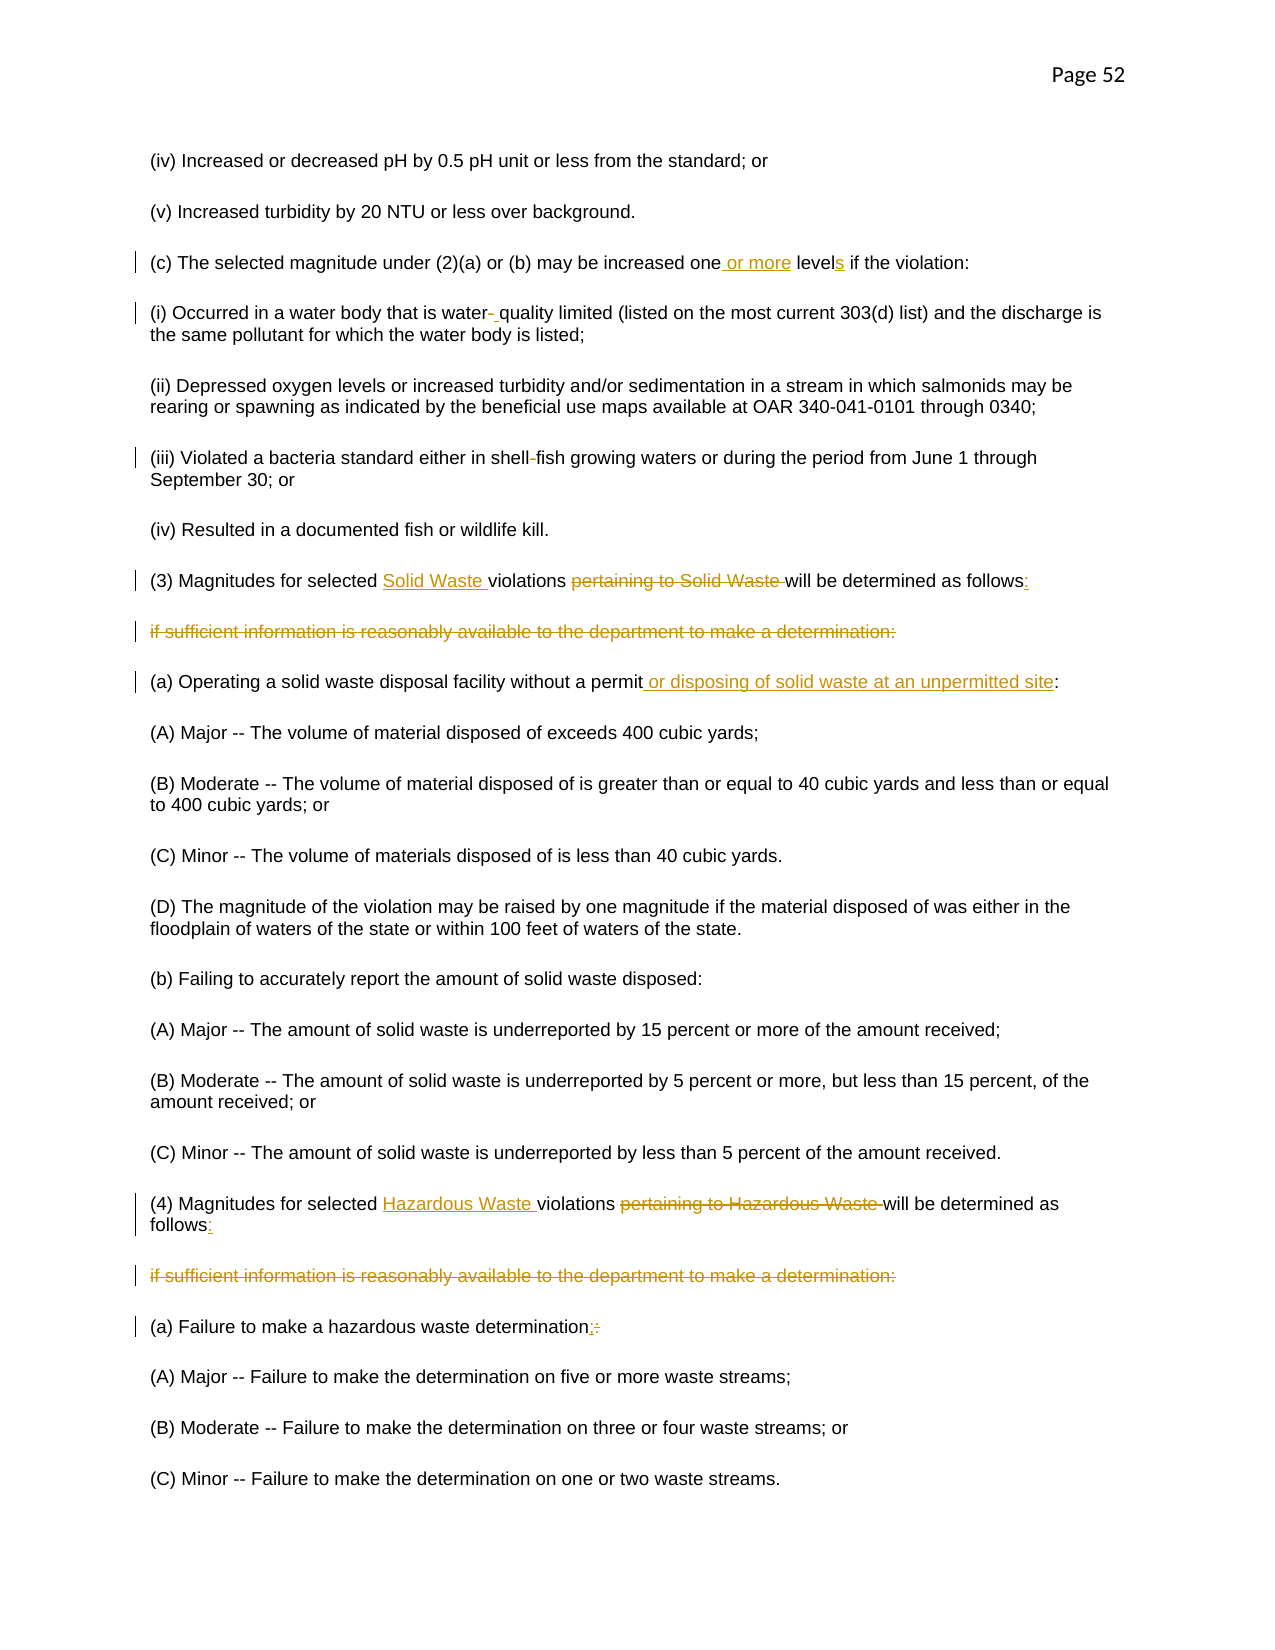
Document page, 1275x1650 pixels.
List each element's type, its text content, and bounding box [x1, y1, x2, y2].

text (A) Major -- Failure to make the determination on five or more waste streams; [150, 1366, 1125, 1388]
text (a) Failure to make a hazardous waste determination [150, 1316, 1125, 1337]
text (B) Moderate -- The amount of solid waste is underreported by 5 percent or more, but less than 15 percent, of the amount received; or [150, 1069, 1125, 1113]
text (a) Operating a solid waste disposal facility without a permit: [150, 671, 1125, 693]
text (b) Failing to accurately report the amount of solid waste disposed: [150, 968, 1125, 989]
text (B) Moderate -- Failure to make the determination on three or four waste streams; or [150, 1417, 1125, 1438]
text (ii) Depressed oxygen levels or increased turbidity and/or sedimentation in a stream in which salmonids may be rearing or spawning as indicated by the beneficial use maps available at OAR 340-041-0101 through 0340; [150, 374, 1125, 418]
text (c) The selected magnitude under (2)(a) or (b) may be increased one level if the violation: [150, 251, 1125, 273]
text (iv) Resulted in a documented fish or wildlife kill. [150, 519, 1125, 541]
text (iii) Violated a bacteria standard either in shellfish growing waters or during the period from June 1 through September 30; or [150, 447, 1125, 490]
text (A) Major -- The volume of material disposed of exceeds 400 cubic yards; [150, 722, 1125, 743]
text (B) Moderate -- The volume of material disposed of is greater than or equal to 40 cubic yards and less than or equal to 400 cubic yards; or [150, 773, 1125, 816]
text (C) Minor -- Failure to make the determination on one or two waste streams. [150, 1468, 1125, 1489]
text (D) The magnitude of the violation may be raised by one magnitude if the material disposed of was either in the floodplain of waters of the state or within 100 feet of waters of the state. [150, 896, 1125, 939]
text (A) Major -- The amount of solid waste is underreported by 15 percent or more of the amount received; [150, 1019, 1125, 1040]
text (i) Occurred in a water body that is waterquality limited (listed on the most current 303(d) list) and the discharge is the same pollutant for which the water body is listed; [150, 302, 1125, 345]
text (C) Minor -- The amount of solid waste is underreported by less than 5 percent of the amount received. [150, 1142, 1125, 1163]
text (3) Magnitudes for selected violations will be determined as follows [150, 570, 1125, 591]
text (C) Minor -- The volume of materials disposed of is less than 40 cubic yards. [150, 845, 1125, 867]
text (4) Magnitudes for selected violations will be determined as follows [150, 1192, 1125, 1236]
text (iv) Increased or decreased pH by 0.5 pH unit or less from the standard; or [150, 150, 1125, 172]
text (v) Increased turbidity by 20 NTU or less over background. [150, 201, 1125, 222]
